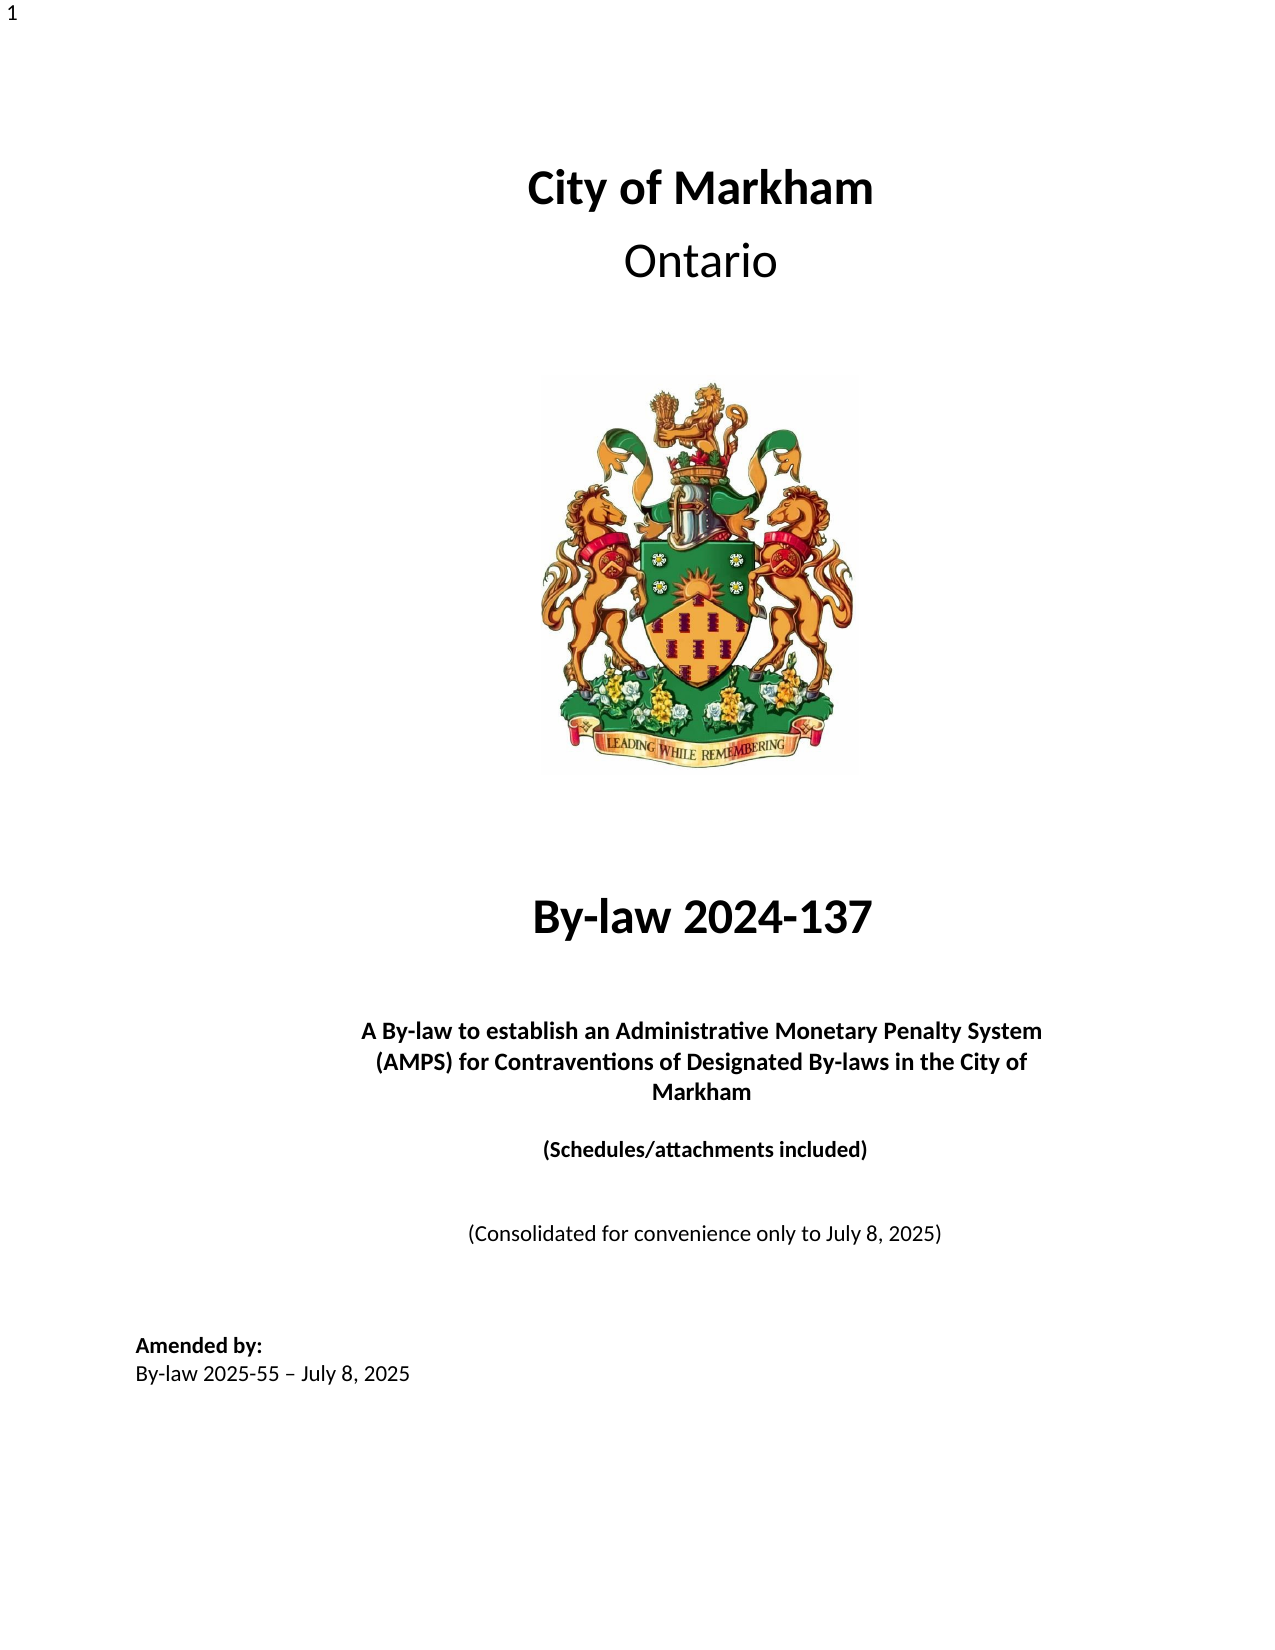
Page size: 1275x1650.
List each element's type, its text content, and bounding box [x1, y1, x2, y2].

text City of Markham [343, 156, 1058, 217]
subtitle A By-law to establish an Administrative Monetary Penalty System (AMPS) for Contraventions of Designated By-laws in the City of Markham [343, 1015, 1060, 1107]
picture [540, 375, 860, 775]
text By-law 2025-55 – July 8, 2025 [135, 1359, 1275, 1387]
text Ontario [343, 228, 1058, 289]
text By-law 2024-137 [343, 885, 1062, 946]
text (Schedules/attachments included) [135, 1135, 1275, 1163]
text Amended by: [135, 1331, 1275, 1359]
text (Consolidated for convenience only to July 8, 2025) [135, 1219, 1275, 1247]
